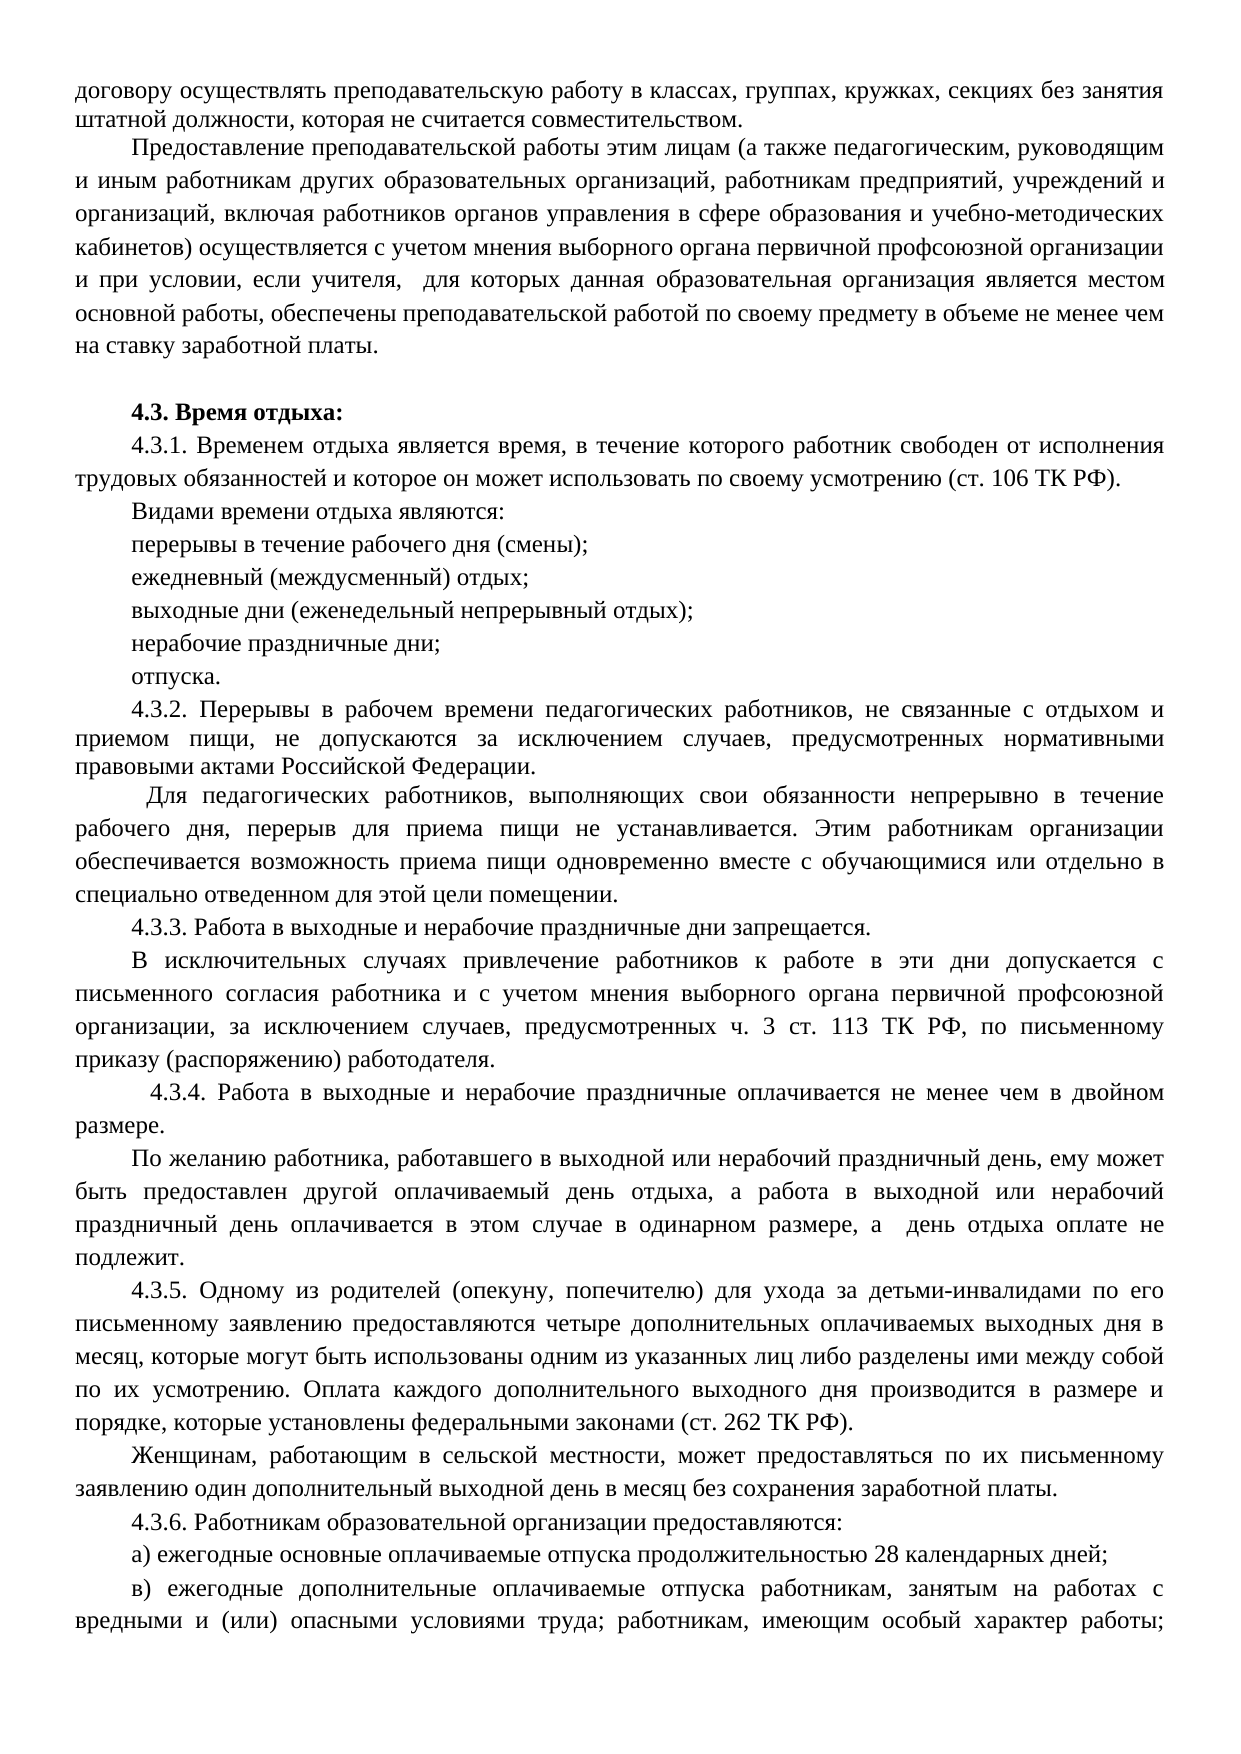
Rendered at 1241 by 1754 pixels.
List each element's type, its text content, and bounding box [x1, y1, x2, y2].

text 4.3.3. Работа в выходные и нерабочие праздничные дни запрещается. [75, 912, 1165, 941]
text Предоставление преподавательской работы этим лицам (а также педагогическим, руководящим и иным работникам других образовательных организаций, работникам предприятий, учреждений и организаций, включая работников органов управления в сфере образования и учебно-методических кабинетов) осуществляется с учетом мнения выборного органа первичной профсоюзной организации и при условии, если учителя, для которых данная образовательная организация является местом основной работы, обеспечены преподавательской работой по своему предмету в объеме не менее чем на ставку заработной платы. [75, 132, 1165, 359]
text нерабочие праздничные дни; [75, 628, 1165, 657]
text отпуска. [75, 661, 1165, 689]
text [75, 75, 1165, 132]
text ежедневный (междусменный) отдых; [75, 562, 1165, 591]
text перерывы в течение рабочего дня (смены); [75, 529, 1165, 557]
text По желанию работника, работавшего в выходной или нерабочий праздничный день, ему может быть предоставлен другой оплачиваемый день отдыха, а работа в выходной или нерабочий праздничный день оплачивается в этом случае в одинарном размере, а день отдыха оплате не подлежит. [75, 1143, 1165, 1271]
text 4.3.2. Перерывы в рабочем времени педагогических работников, не связанные с отдыхом и приемом пищи, не допускаются за исключением случаев, предусмотренных нормативными правовыми актами Российской Федерации. [75, 694, 1165, 780]
text В исключительных случаях привлечение работников к работе в эти дни допускается с письменного согласия работника и с учетом мнения выборного органа первичной профсоюзной организации, за исключением случаев, предусмотренных ч. 3 ст. 113 ТК РФ, по письменному приказу (распоряжению) работодателя. [75, 945, 1165, 1073]
text 4.3. Время отдыха: [75, 397, 1165, 425]
text 4.3.1. Временем отдыха является время, в течение которого работник свободен от исполнения трудовых обязанностей и которое он может использовать по своему усмотрению (ст. 106 ТК РФ). [75, 430, 1165, 491]
text а) ежегодные основные оплачиваемые отпуска продолжительностью 28 календарных дней; [75, 1539, 1165, 1568]
text Женщинам, работающим в сельской местности, может предоставляться по их письменному заявлению один дополнительный выходной день в месяц без сохранения заработной платы. [75, 1441, 1165, 1502]
text Для педагогических работников, выполняющих свои обязанности непрерывно в течение рабочего дня, перерыв для приема пищи не устанавливается. Этим работникам организации обеспечивается возможность приема пищи одновременно вместе с обучающимися или отдельно в специально отведенном для этой цели помещении. [75, 780, 1165, 908]
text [75, 1573, 1165, 1634]
text 4.3.6. Работникам образовательной организации предоставляются: [75, 1507, 1165, 1535]
text 4.3.4. Работа в выходные и нерабочие праздничные оплачивается не менее чем в двойном размере. [75, 1077, 1165, 1139]
text 4.3.5. Одному из родителей (опекуну, попечителю) для ухода за детьми-инвалидами по его письменному заявлению предоставляются четыре дополнительных оплачиваемых выходных дня в месяц, которые могут быть использованы одним из указанных лиц либо разделены ими между собой по их усмотрению. Оплата каждого дополнительного выходного дня производится в размере и порядке, которые установлены федеральными законами (ст. 262 ТК РФ). [75, 1275, 1165, 1436]
text Видами времени отдыха являются: [75, 496, 1165, 524]
text выходные дни (еженедельный непрерывный отдых); [75, 595, 1165, 623]
